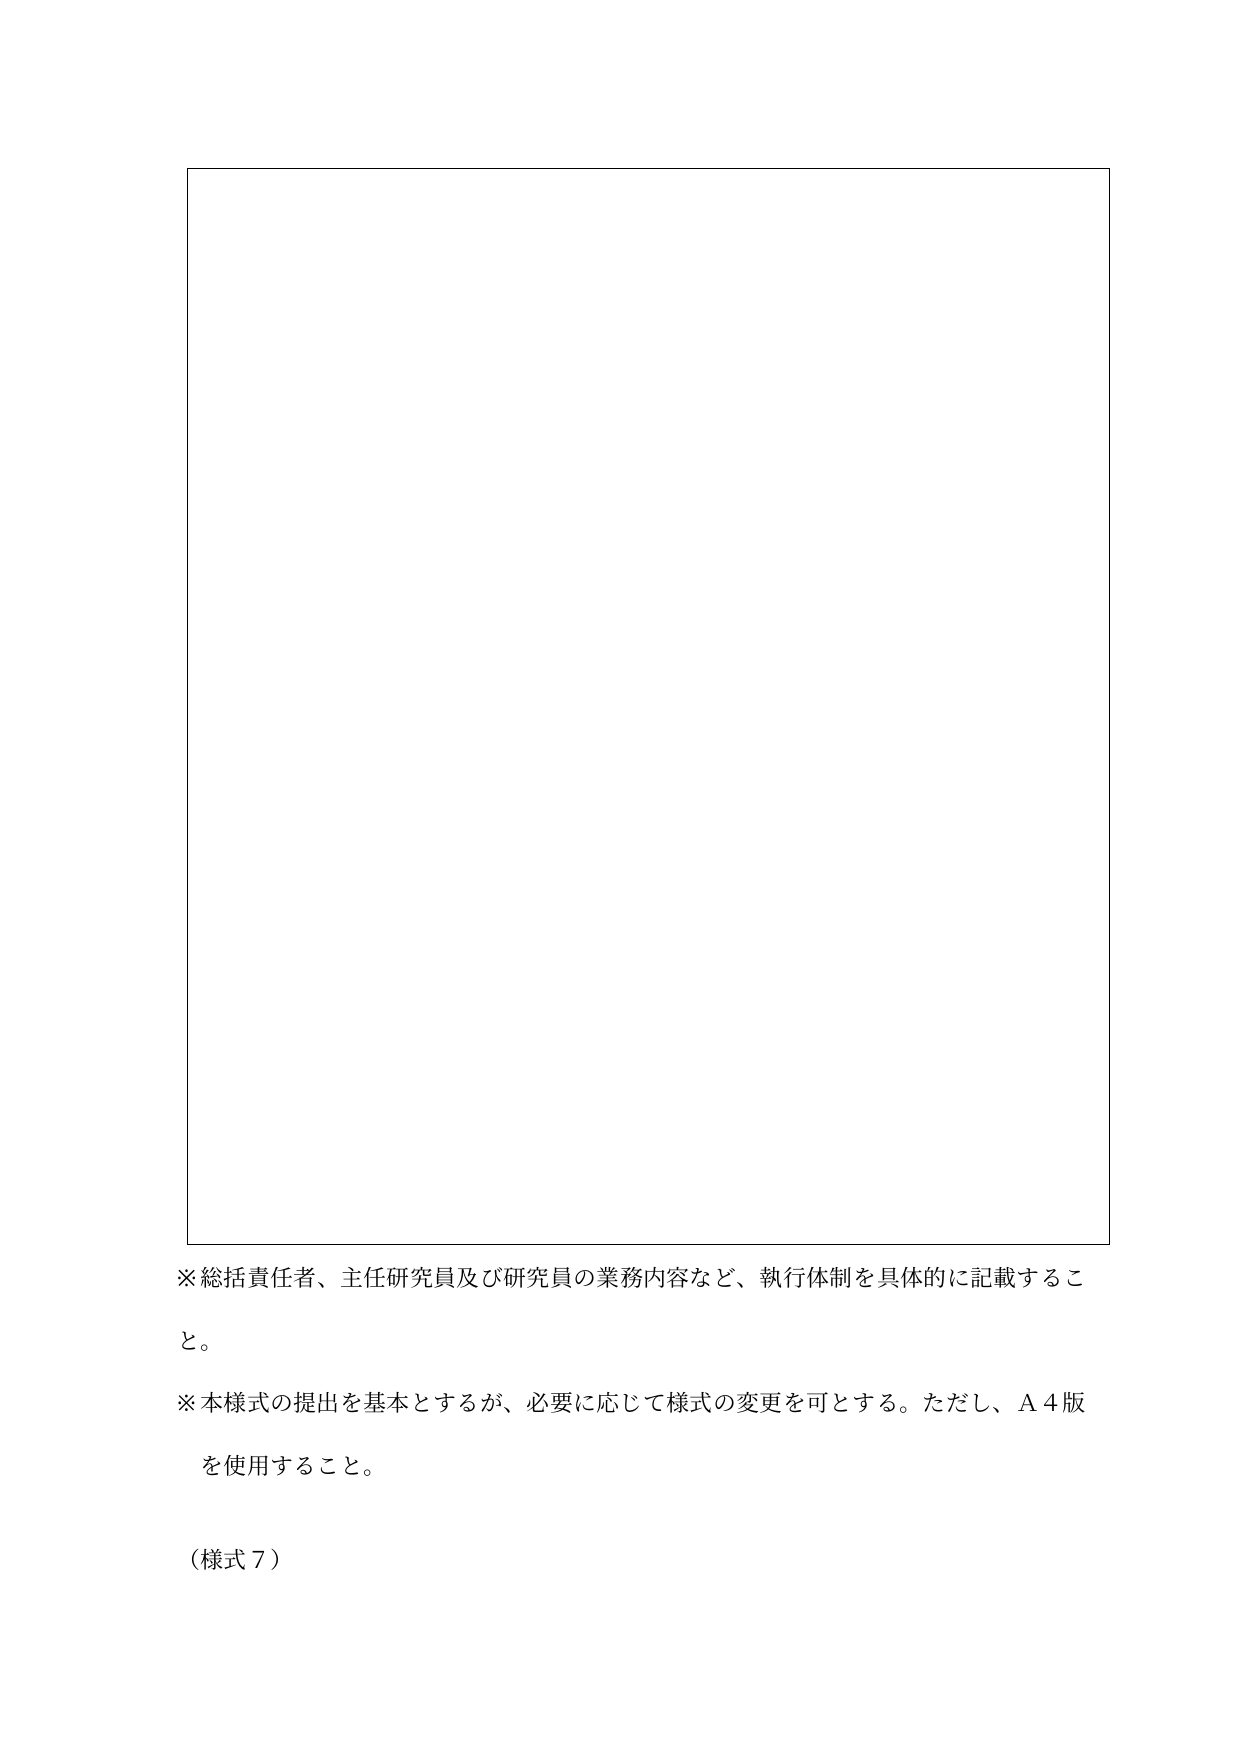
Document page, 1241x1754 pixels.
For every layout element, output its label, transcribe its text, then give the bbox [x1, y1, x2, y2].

table_cell [188, 169, 1109, 1244]
text （様式７） [177, 1527, 1087, 1590]
text ※総括責任者、主任研究員及び研究員の業務内容など、執行体制を具体的に記載すること。 [177, 1245, 1087, 1371]
text ※本様式の提出を基本とするが、必要に応じて様式の変更を可とする。ただし、Ａ４版を使用すること。 [177, 1371, 1087, 1496]
